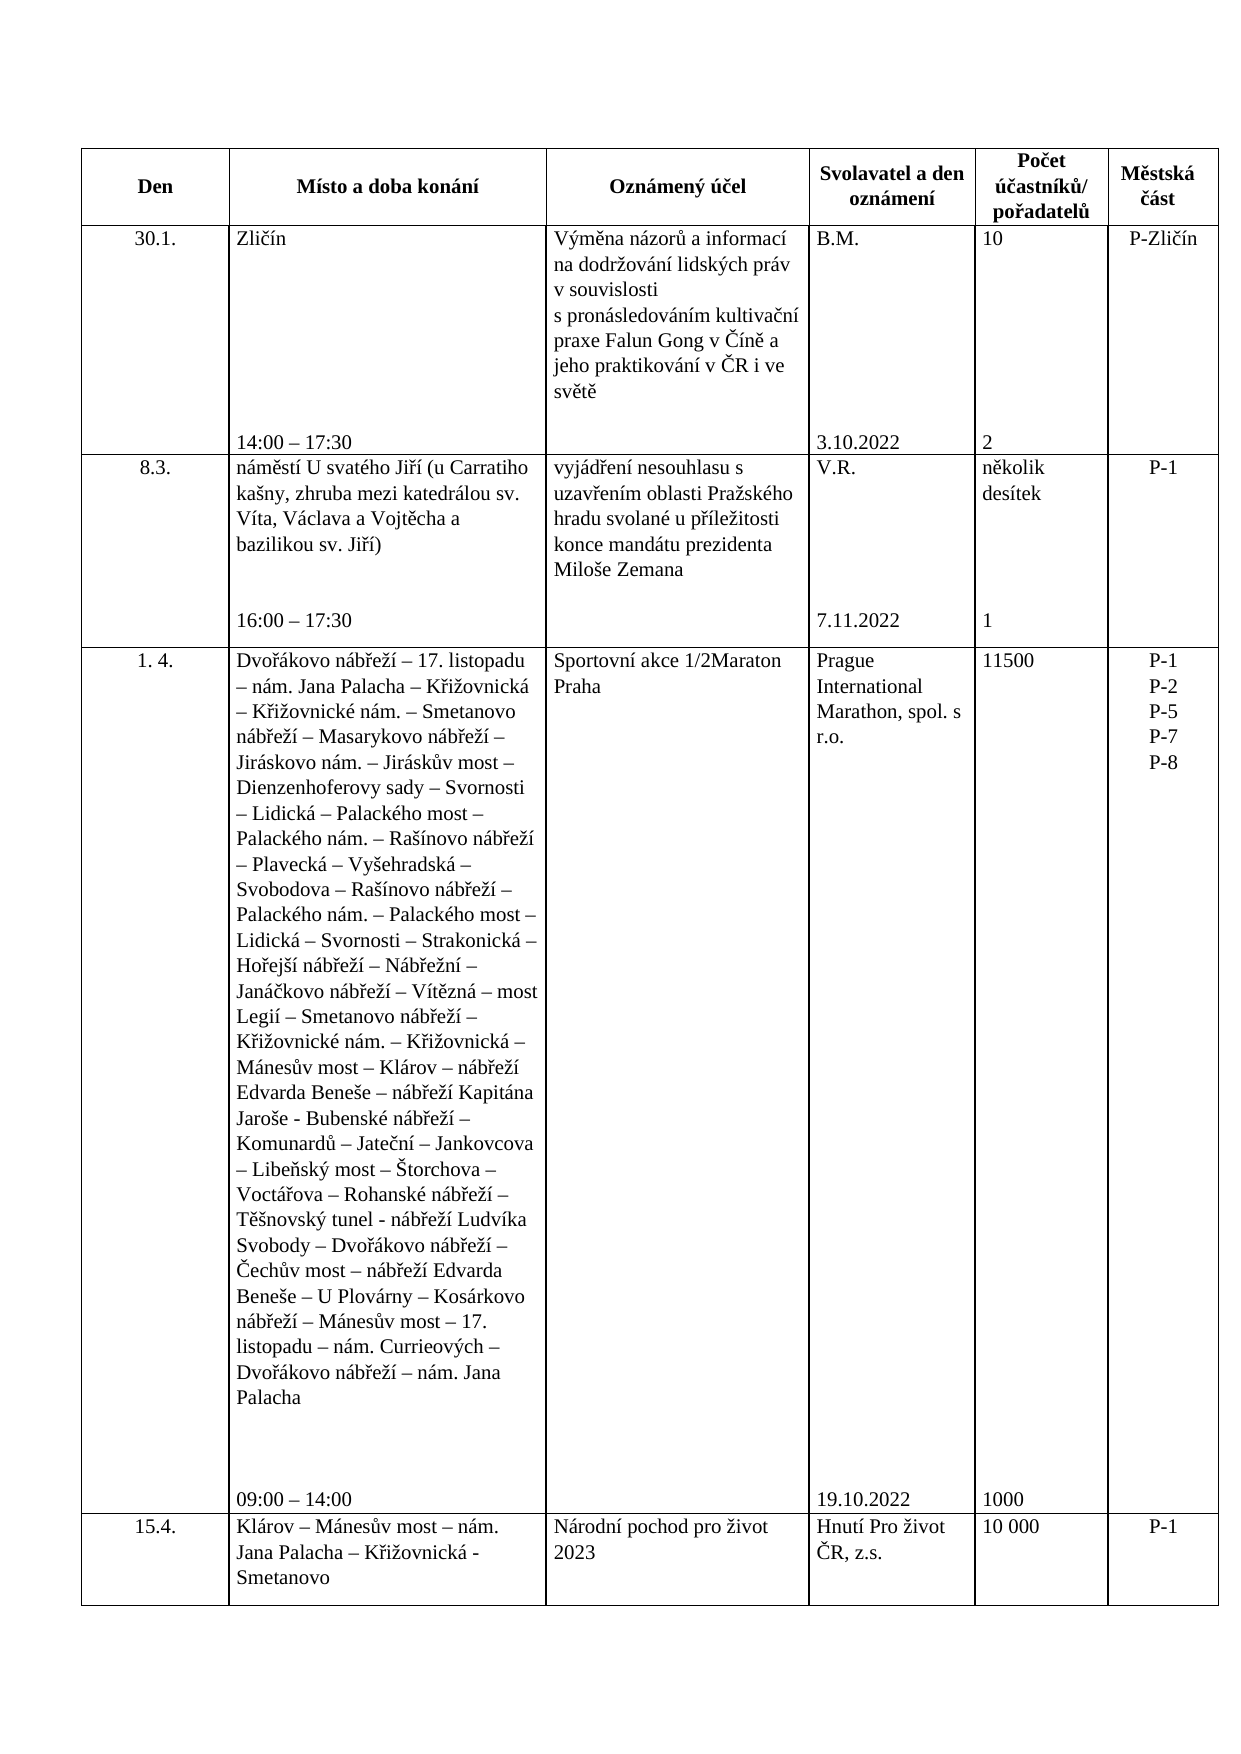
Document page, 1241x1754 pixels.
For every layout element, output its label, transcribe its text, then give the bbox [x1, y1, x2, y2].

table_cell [547, 226, 808, 454]
table_header Místo a doba konání [230, 149, 546, 225]
table_cell Sportovní akce 1/2Maraton Praha [547, 648, 808, 1513]
table_cell několik desítek 1 [976, 455, 1107, 647]
table_cell V.R. 7.11.2022 [810, 455, 974, 647]
table_header Den [82, 149, 229, 225]
table_cell 1. 4. [82, 648, 228, 1513]
table_cell Dvořákovo nábřeží – 17. listopadu – nám. Jana Palacha – Křižovnická – Křižovnické nám. – Smetanovo nábřeží – Masarykovo nábřeží – Jiráskovo nám. – Jiráskův most – Dienzenhoferovy sady – Svornosti – Lidická – Palackého most – Palackého nám. – Rašínovo nábřeží – Plavecká – Vyšehradská – Svobodova – Rašínovo nábřeží – Palackého nám. – Palackého most – Lidická – Svornosti – Strakonická – Hořejší nábřeží – Nábřežní – Janáčkovo nábřeží – Vítězná – most Legií – Smetanovo nábřeží – Křižovnické nám. – Křižovnická – Mánesův most – Klárov – nábřeží Edvarda Beneše – nábřeží Kapitána Jaroše - Bubenské nábřeží – Komunardů – Jateční – Jankovcova – Libeňský most – Štorchova – Voctářova – Rohanské nábřeží – Těšnovský tunel - nábřeží Ludvíka Svobody – Dvořákovo nábřeží – Čechův most – nábřeží Edvarda Beneše – U Plovárny – Kosárkovo nábřeží – Mánesův most – 17. listopadu – nám. Currieových – Dvořákovo nábřeží – nám. Jana Palacha 09:00 – 14:00 [230, 648, 545, 1513]
table_cell P-1 [1109, 1514, 1218, 1605]
table_cell 10 2 [976, 226, 1107, 454]
table_header Svolavatel a den oznámení [810, 149, 975, 225]
table_cell vyjádření nesouhlasu s uzavřením oblasti Pražského hradu svolané u příležitosti konce mandátu prezidenta Miloše Zemana [547, 455, 808, 647]
table_cell P-1 P-2 P-5 P-7 P-8 [1109, 648, 1218, 1513]
table_cell Hnutí Pro život ČR, z.s. 15.10.2022 [810, 1514, 974, 1605]
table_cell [230, 1514, 545, 1605]
table_cell Zličín 14:00 – 17:30 [230, 226, 545, 454]
table_header Počet účastníků/ pořadatelů [976, 149, 1108, 225]
table_cell P-Zličín [1109, 226, 1218, 454]
table_cell 10 000 30 [976, 1514, 1107, 1605]
table_cell 8.3. [82, 455, 228, 647]
table_header Městská část [1109, 149, 1218, 225]
table_cell 30.1. [82, 226, 228, 454]
table_header Oznámený účel [547, 149, 809, 225]
table_cell Prague International Marathon, spol. s r.o. 19.10.2022 [810, 648, 974, 1513]
table_cell 15.4. [82, 1514, 228, 1605]
table_cell B.M. 3.10.2022 [810, 226, 974, 454]
table_cell 11500 1000 [976, 648, 1107, 1513]
table_cell P-1 [1109, 455, 1218, 647]
table_cell Národní pochod pro život 2023 [547, 1514, 808, 1605]
table_cell náměstí U svatého Jiří (u Carratiho kašny, zhruba mezi katedrálou sv. Víta, Václava a Vojtěcha a bazilikou sv. Jiří) 16:00 – 17:30 [230, 455, 545, 647]
